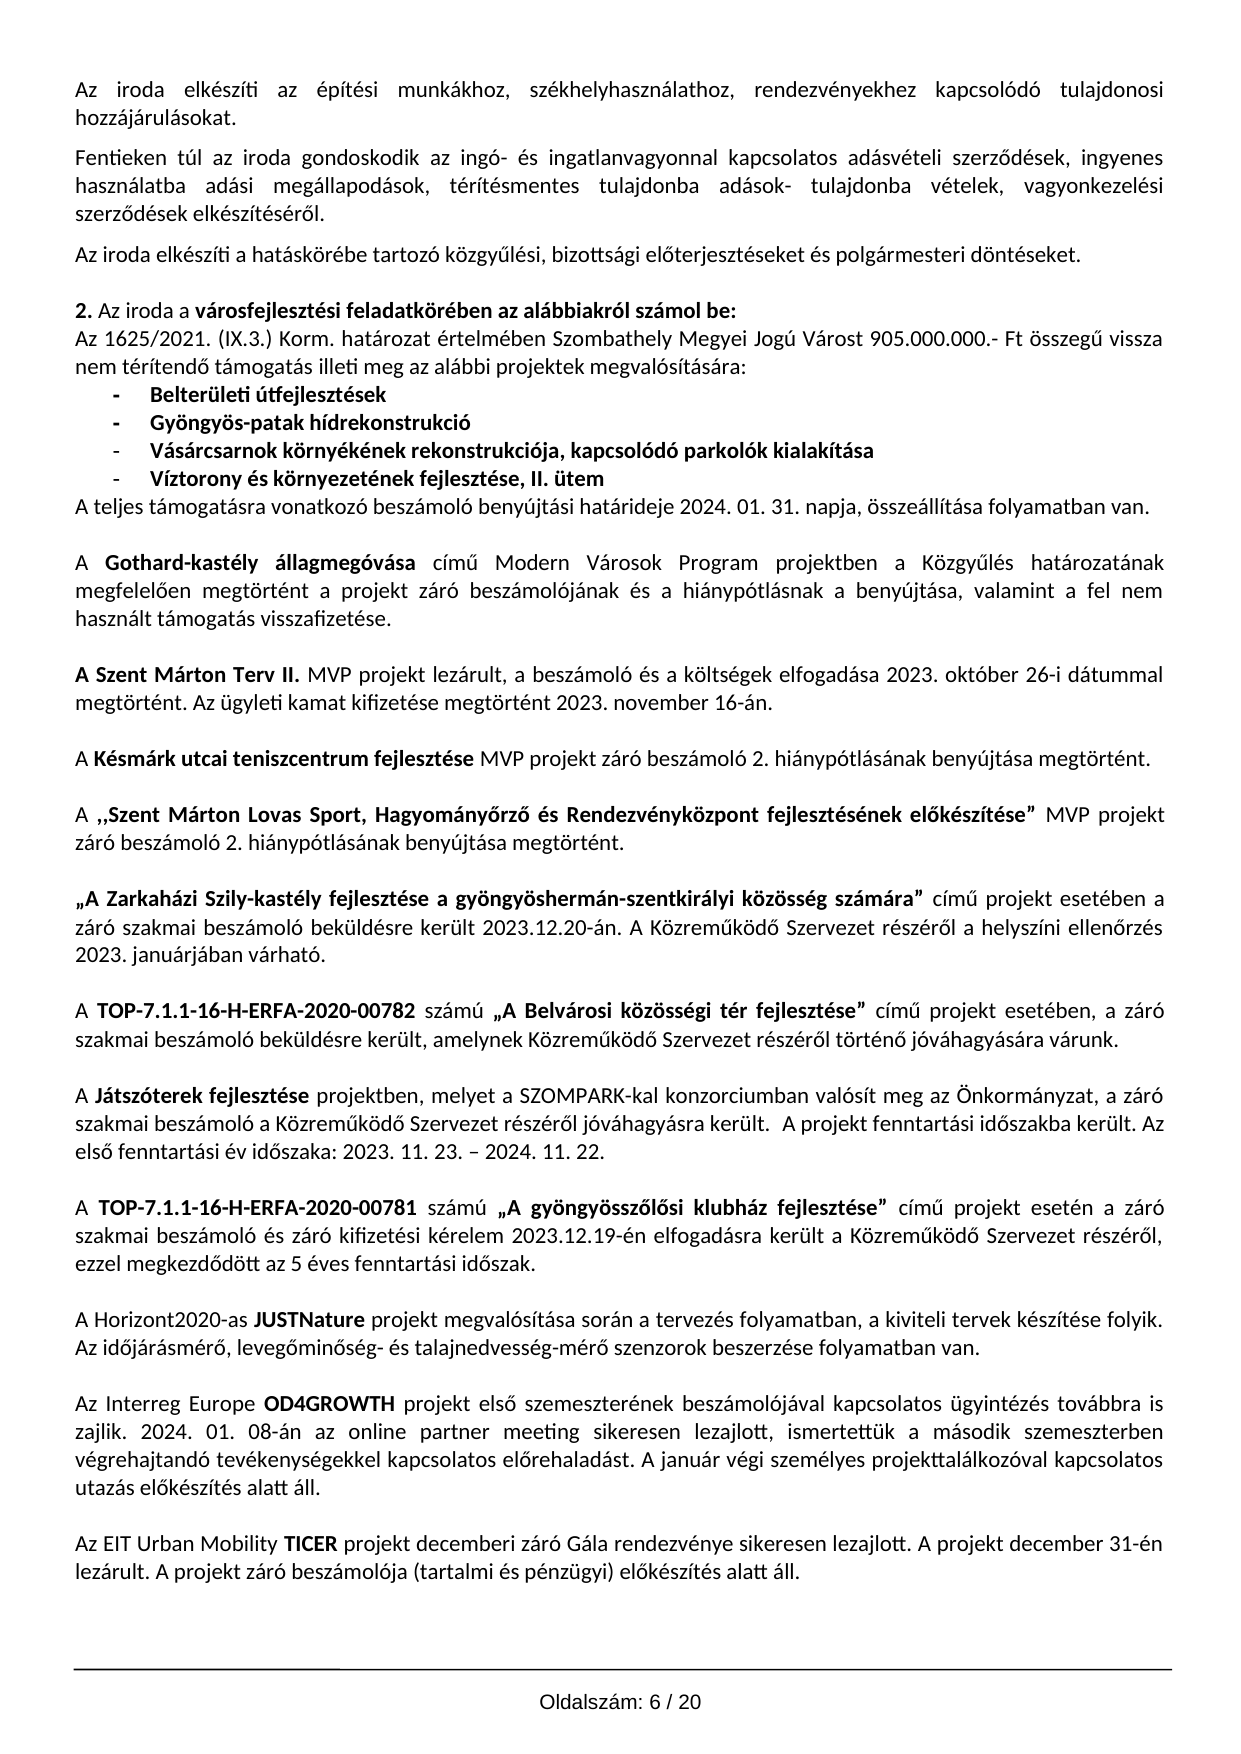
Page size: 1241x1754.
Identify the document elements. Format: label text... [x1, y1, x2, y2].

text 2. Az iroda a városfejlesztési feladatkörében az alábbiakról számol be: [75, 296, 1165, 324]
text A Játszóterek fejlesztése projektben, melyet a SZOMPARK-kal konzorciumban valósít meg az Önkormányzat, a záró szakmai beszámoló a Közreműködő Szervezet részéről jóváhagyásra került. A projekt fenntartási időszakba került. Az első fenntartási év időszaka: 2023. 11. 23. – 2024. 11. 22. [75, 1081, 1165, 1165]
text Az Interreg Europe OD4GROWTH projekt első szemeszterének beszámolójával kapcsolatos ügyintézés továbbra is zajlik. 2024. 01. 08-án az online partner meeting sikeresen lezajlott, ismertettük a második szemeszterben végrehajtandó tevékenységekkel kapcsolatos előrehaladást. A január végi személyes projekttalálkozóval kapcsolatos utazás előkészítés alatt áll. [75, 1389, 1165, 1501]
text A teljes támogatásra vonatkozó beszámoló benyújtási határideje 2024. 01. 31. napja, összeállítása folyamatban van. [75, 492, 1165, 520]
text Az 1625/2021. (IX.3.) Korm. határozat értelmében Szombathely Megyei Jogú Várost 905.000.000.- Ft összegű vissza nem térítendő támogatás illeti meg az alábbi projektek megvalósítására: [75, 324, 1165, 380]
text A Horizont2020-as JUSTNature projekt megvalósítása során a tervezés folyamatban, a kiviteli tervek készítése folyik. Az időjárásmérő, levegőminőség- és talajnedvesség-mérő szenzorok beszerzése folyamatban van. [75, 1305, 1165, 1361]
list Víztorony és környezetének fejlesztése, II. ütem [112, 464, 1165, 492]
list Gyöngyös-patak hídrekonstrukció [112, 408, 1165, 436]
text Az iroda elkészíti az építési munkákhoz, székhelyhasználathoz, rendezvényekhez kapcsolódó tulajdonosi hozzájárulásokat. [75, 75, 1165, 131]
text Fentieken túl az iroda gondoskodik az ingó- és ingatlanvagyonnal kapcsolatos adásvételi szerződések, ingyenes használatba adási megállapodások, térítésmentes tulajdonba adások- tulajdonba vételek, vagyonkezelési szerződések elkészítéséről. [75, 143, 1165, 228]
text „A Zarkaházi Szily-kastély fejlesztése a gyöngyöshermán-szentkirályi közösség számára” című projekt esetében a záró szakmai beszámoló beküldésre került 2023.12.20-án. A Közreműködő Szervezet részéről a helyszíni ellenőrzés 2023. januárjában várható. [75, 884, 1165, 969]
text A Szent Márton Terv II. MVP projekt lezárult, a beszámoló és a költségek elfogadása 2023. október 26-i dátummal megtörtént. Az ügyleti kamat kifizetése megtörtént 2023. november 16-án. [75, 660, 1165, 716]
text A TOP-7.1.1-16-H-ERFA-2020-00782 számú „A Belvárosi közösségi tér fejlesztése” című projekt esetében, a záró szakmai beszámoló beküldésre került, amelynek Közreműködő Szervezet részéről történő jóváhagyására várunk. [75, 997, 1165, 1053]
list Vásárcsarnok környékének rekonstrukciója, kapcsolódó parkolók kialakítása [112, 436, 1165, 464]
text A Késmárk utcai teniszcentrum fejlesztése MVP projekt záró beszámoló 2. hiánypótlásának benyújtása megtörtént. [75, 744, 1165, 772]
text A Gothard-kastély állagmegóvása című Modern Városok Program projektben a Közgyűlés határozatának megfelelően megtörtént a projekt záró beszámolójának és a hiánypótlásnak a benyújtása, valamint a fel nem használt támogatás visszafizetése. [75, 548, 1165, 632]
text Az EIT Urban Mobility TICER projekt decemberi záró Gála rendezvénye sikeresen lezajlott. A projekt december 31-én lezárult. A projekt záró beszámolója (tartalmi és pénzügyi) előkészítés alatt áll. [75, 1529, 1165, 1585]
text A TOP-7.1.1-16-H-ERFA-2020-00781 számú „A gyöngyösszőlősi klubház fejlesztése” című projekt esetén a záró szakmai beszámoló és záró kifizetési kérelem 2023.12.19-én elfogadásra került a Közreműködő Szervezet részéről, ezzel megkezdődött az 5 éves fenntartási időszak. [75, 1193, 1165, 1277]
text A ,,Szent Márton Lovas Sport, Hagyományőrző és Rendezvényközpont fejlesztésének előkészítése” MVP projekt záró beszámoló 2. hiánypótlásának benyújtása megtörtént. [75, 801, 1165, 857]
list Belterületi útfejlesztések [112, 380, 1165, 408]
text Az iroda elkészíti a hatáskörébe tartozó közgyűlési, bizottsági előterjesztéseket és polgármesteri döntéseket. [75, 240, 1165, 268]
